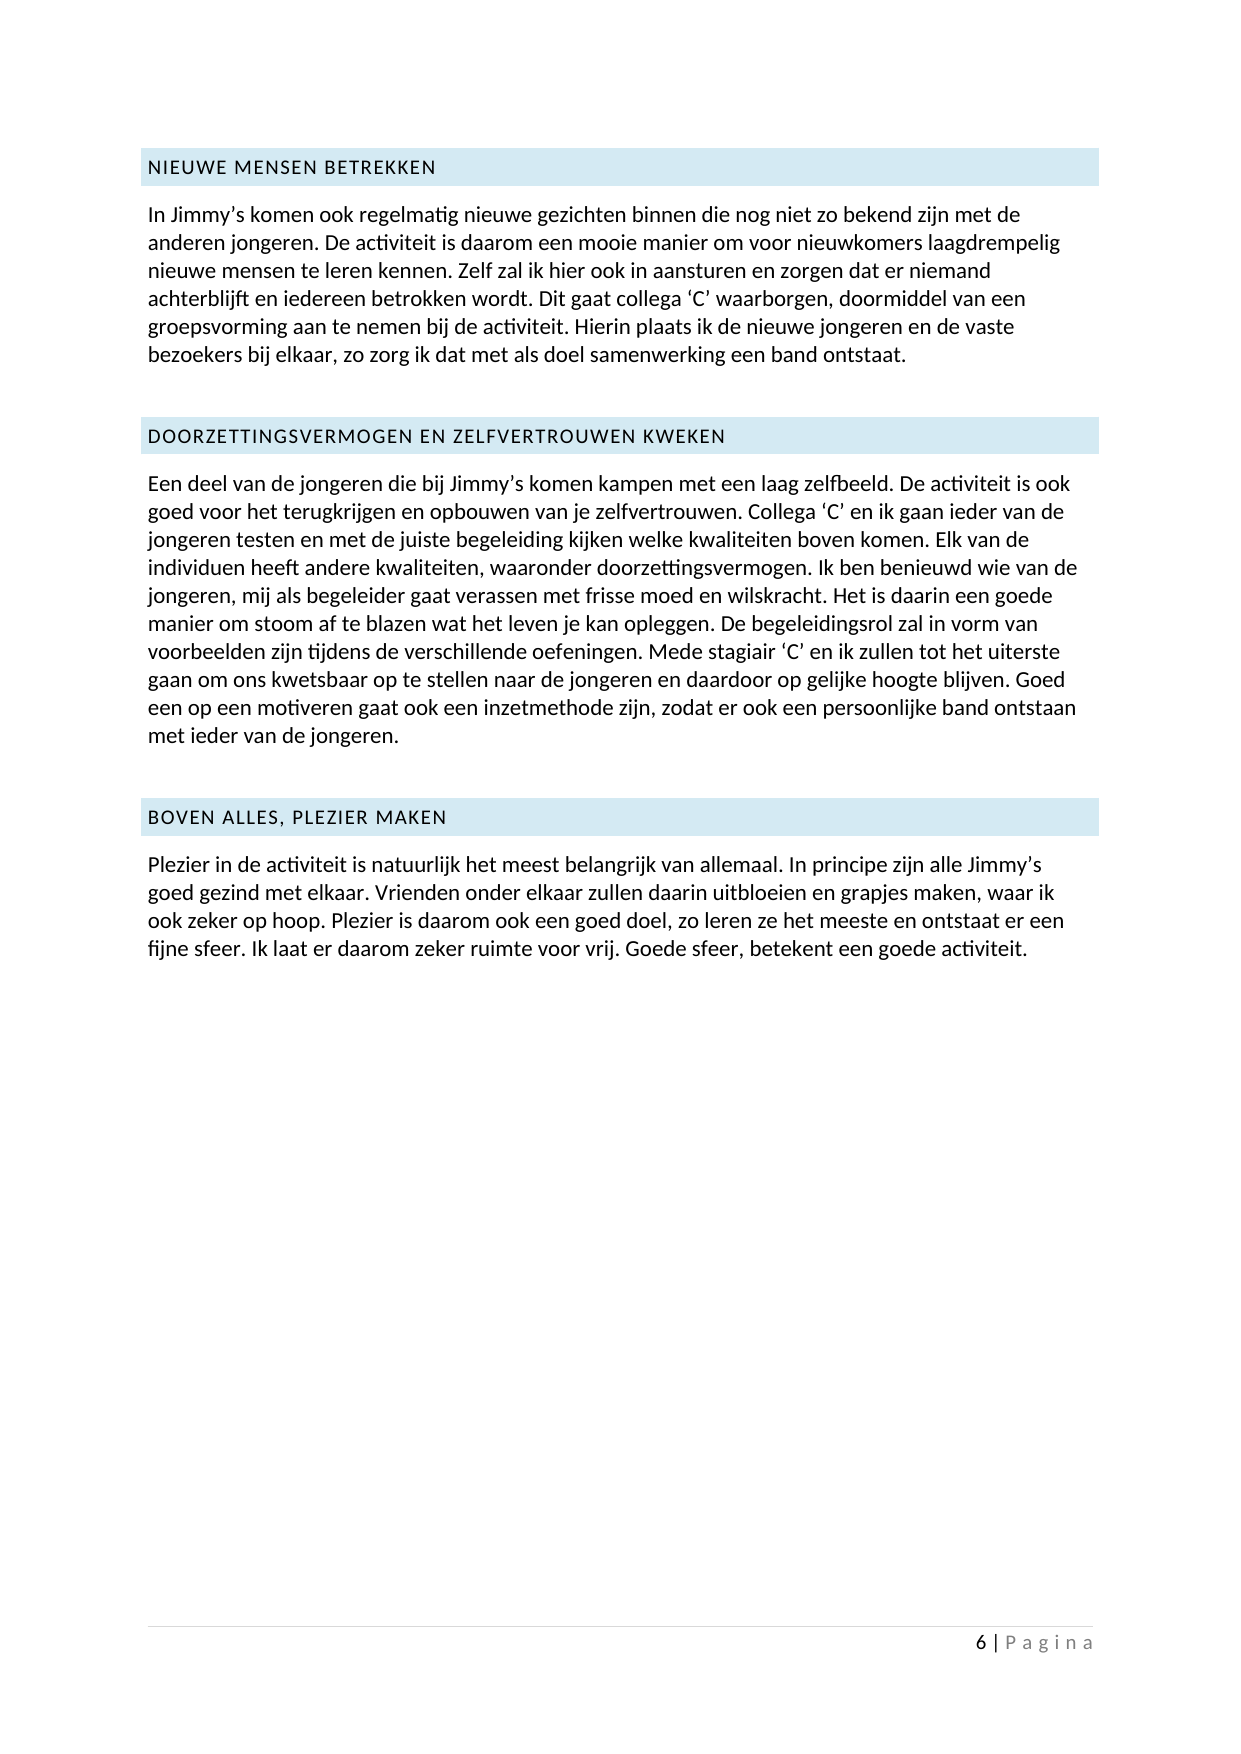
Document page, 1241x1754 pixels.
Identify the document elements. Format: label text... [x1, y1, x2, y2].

text Een deel van de jongeren die bij Jimmy’s komen kampen met een laag zelfbeeld. De activiteit is ook goed voor het terugkrijgen en opbouwen van je zelfvertrouwen. Collega ‘C’ en ik gaan ieder van de jongeren testen en met de juiste begeleiding kijken welke kwaliteiten boven komen. Elk van de individuen heeft andere kwaliteiten, waaronder doorzettingsvermogen. Ik ben benieuwd wie van de jongeren, mij als begeleider gaat verassen met frisse moed en wilskracht. Het is daarin een goede manier om stoom af te blazen wat het leven je kan opleggen. De begeleidingsrol zal in vorm van voorbeelden zijn tijdens de verschillende oefeningen. Mede stagiair ‘C’ en ik zullen tot het uiterste gaan om ons kwetsbaar op te stellen naar de jongeren en daardoor op gelijke hoogte blijven. Goed een op een motiveren gaat ook een inzetmethode zijn, zodat er ook een persoonlijke band ontstaan met ieder van de jongeren. [148, 469, 1093, 749]
text Plezier in de activiteit is natuurlijk het meest belangrijk van allemaal. In principe zijn alle Jimmy’s goed gezind met elkaar. Vrienden onder elkaar zullen daarin uitbloeien en grapjes maken, waar ik ook zeker op hoop. Plezier is daarom ook een goed doel, zo leren ze het meeste en ontstaat er een fijne sfeer. Ik laat er daarom zeker ruimte voor vrij. Goede sfeer, betekent een goede activiteit. [148, 850, 1093, 962]
subtitle Boven alles, plezier maken [148, 804, 1093, 829]
text In Jimmy’s komen ook regelmatig nieuwe gezichten binnen die nog niet zo bekend zijn met de anderen jongeren. De activiteit is daarom een mooie manier om voor nieuwkomers laagdrempelig nieuwe mensen te leren kennen. Zelf zal ik hier ook in aansturen en zorgen dat er niemand achterblijft en iedereen betrokken wordt. Dit gaat collega ‘C’ waarborgen, doormiddel van een groepsvorming aan te nemen bij de activiteit. Hierin plaats ik de nieuwe jongeren en de vaste bezoekers bij elkaar, zo zorg ik dat met als doel samenwerking een band ontstaat. [148, 200, 1093, 368]
subtitle Doorzettingsvermogen en zelfvertrouwen kweken [148, 423, 1093, 448]
subtitle Nieuwe mensen betrekken [148, 154, 1093, 179]
